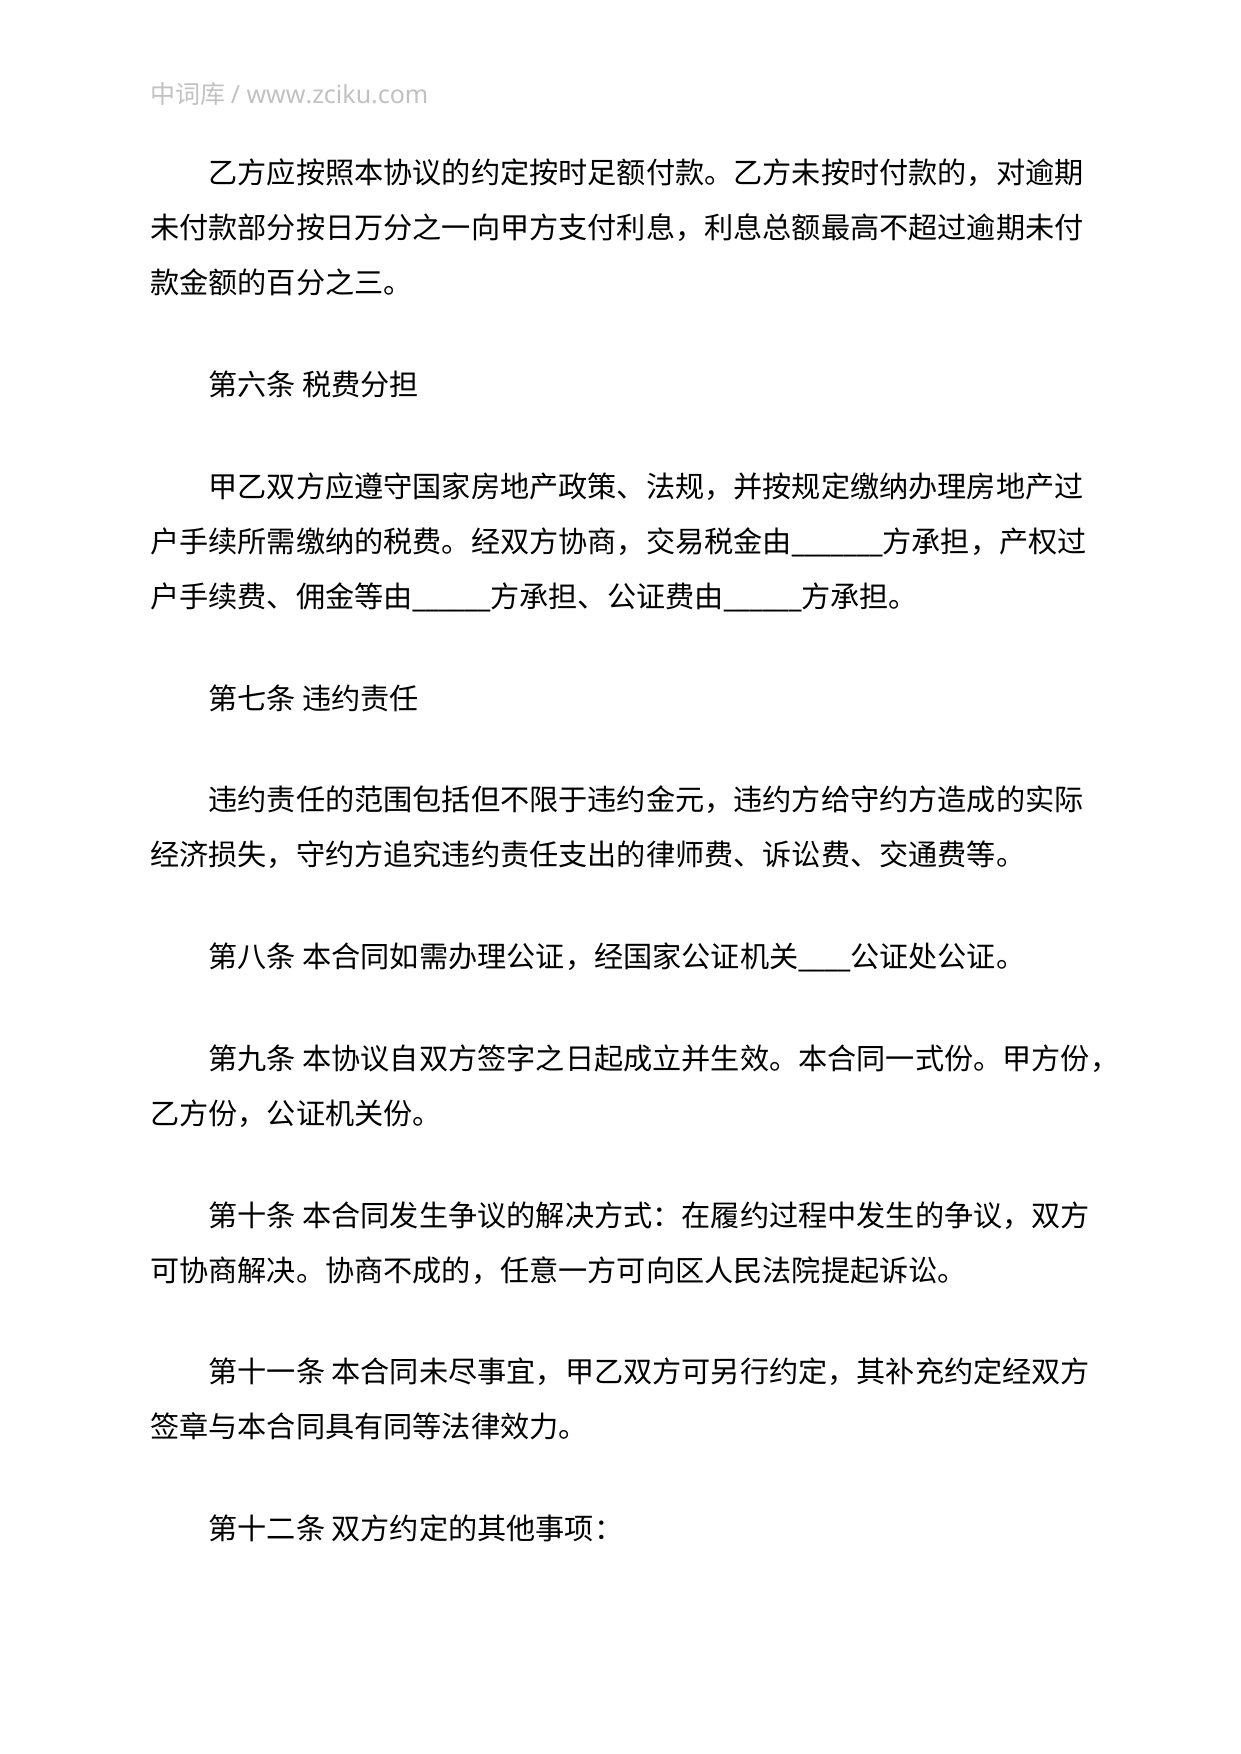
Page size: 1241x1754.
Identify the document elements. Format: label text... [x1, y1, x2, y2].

text 第十一条 本合同未尽事宜，甲乙双方可另行约定，其补充约定经双方签章与本合同具有同等法律效力。 [150, 1349, 1090, 1446]
text 第十条 本合同发生争议的解决方式：在履约过程中发生的争议，双方可协商解决。协商不成的，任意一方可向区人民法院提起诉讼。 [150, 1192, 1090, 1289]
text 第七条 违约责任 [150, 675, 1090, 717]
text 违约责任的范围包括但不限于违约金元，违约方给守约方造成的实际经济损失，守约方追究违约责任支出的律师费、诉讼费、交通费等。 [150, 777, 1090, 874]
text 甲乙双方应遵守国家房地产政策、法规，并按规定缴纳办理房地产过户手续所需缴纳的税费。经双方协商，交易税金由_______方承担，产权过户手续费、佣金等由______方承担、公证费由______方承担。 [150, 463, 1090, 616]
text 第八条 本合同如需办理公证，经国家公证机关____公证处公证。 [150, 934, 1090, 976]
text 第十二条 双方约定的其他事项： [150, 1506, 1090, 1548]
text 第六条 税费分担 [150, 362, 1090, 404]
text 乙方应按照本协议的约定按时足额付款。乙方未按时付款的，对逾期未付款部分按日万分之一向甲方支付利息，利息总额最高不超过逾期未付款金额的百分之三。 [150, 150, 1090, 302]
text 第九条 本协议自双方签字之日起成立并生效。本合同一式份。甲方份，乙方份，公证机关份。 [150, 1036, 1090, 1133]
